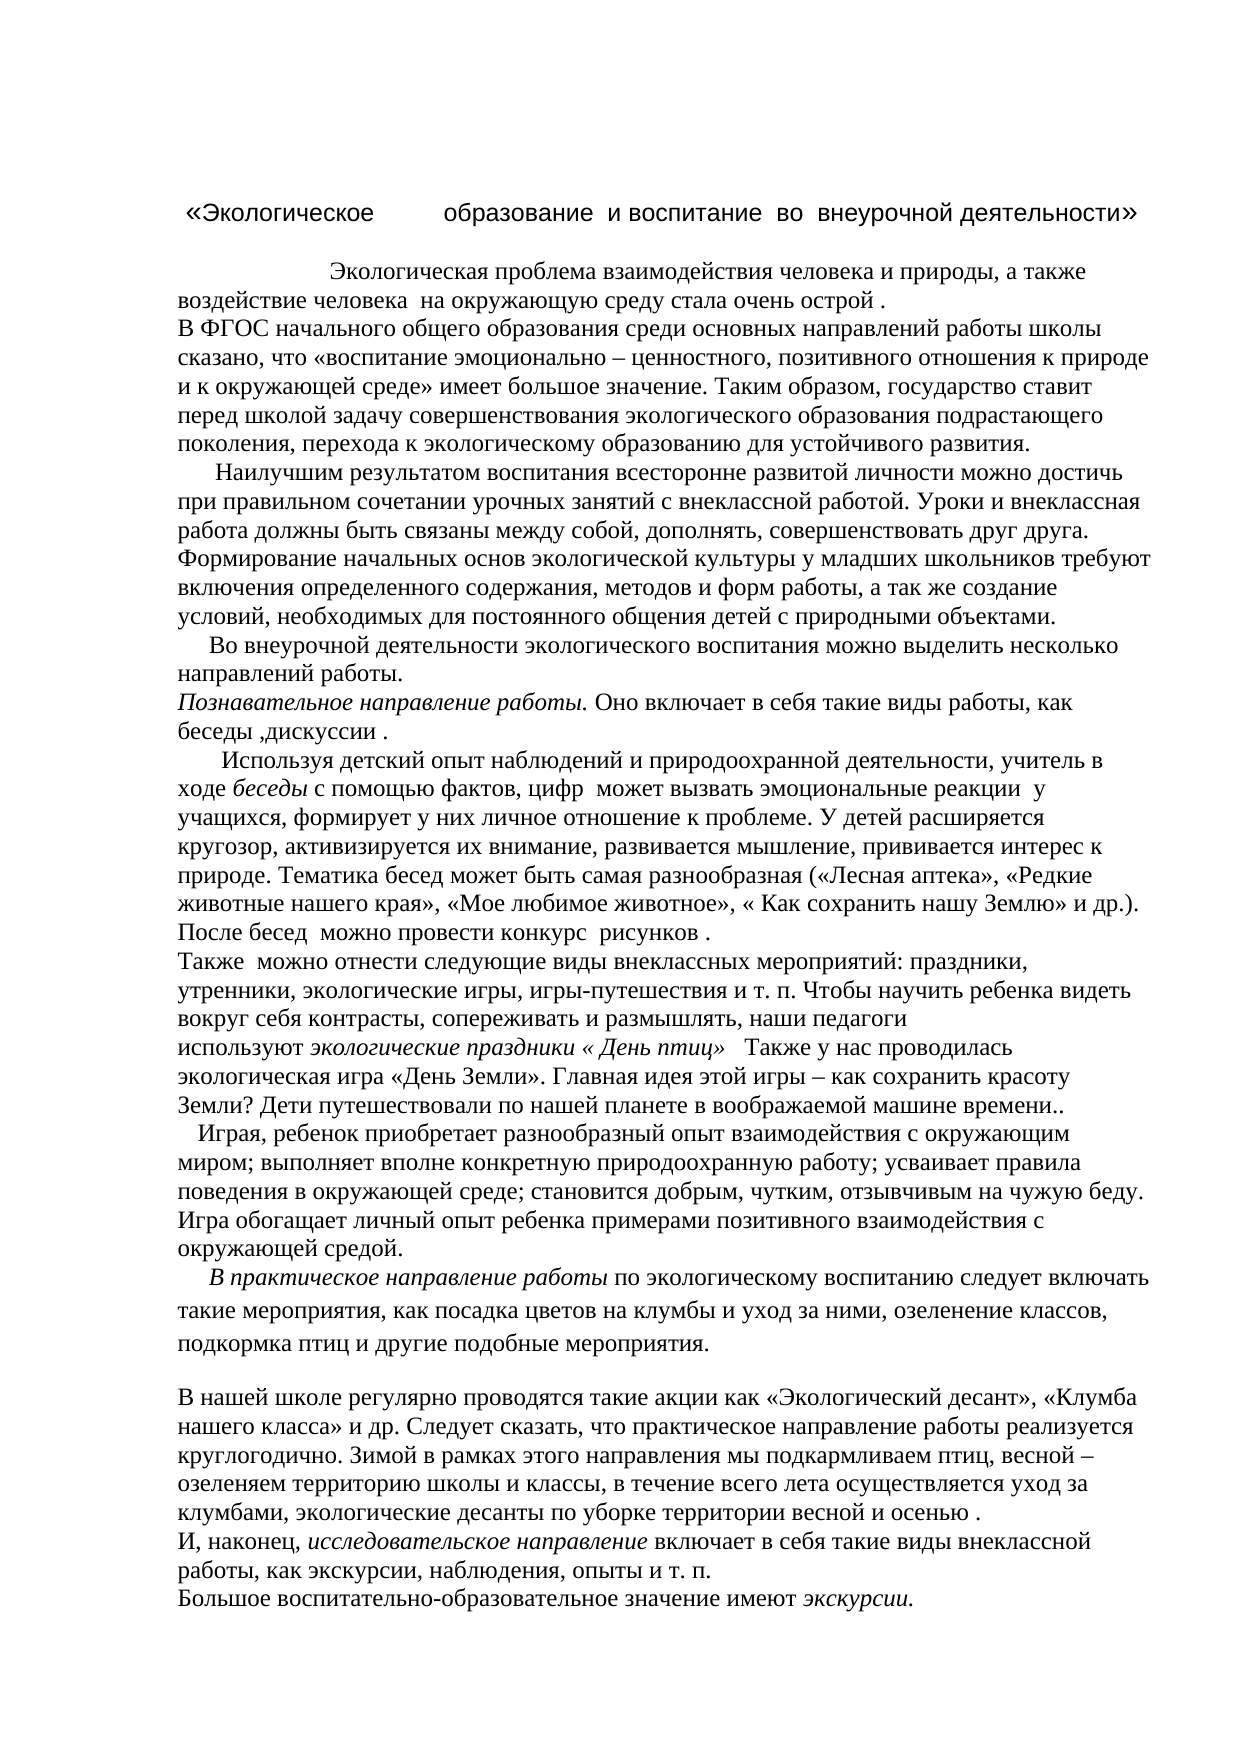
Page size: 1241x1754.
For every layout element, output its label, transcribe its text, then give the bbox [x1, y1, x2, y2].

text Играя, ребенок приобретает разнообразный опыт взаимодействия с окружающим миром; выполняет вполне конкретную природоохранную работу; усваивает правила поведения в окружающей среде; становится добрым, чутким, отзывчивым на чужую беду. Игра обогащает личный опыт ребенка примерами позитивного взаимодействия с окружающей средой. [177, 1118, 1152, 1262]
text Большое воспитательно-образовательное значение имеют экскурсии. [177, 1583, 1152, 1612]
text В нашей школе регулярно проводятся такие акции как «Экологический десант», «Клумба нашего класса» и др. Следует сказать, что практическое направление работы реализуется круглогодично. Зимой в рамках этого направления мы подкармливаем птиц, весной – озеленяем территорию школы и классы, в течение всего лета осуществляется уход за клумбами, экологические десанты по уборке территории весной и осенью . [177, 1382, 1152, 1526]
text В ФГОС начального общего образования среди основных направлений работы школы сказано, что «воспитание эмоционально – ценностного, позитивного отношения к природе и к окружающей среде» имеет большое значение. Таким образом, государство ставит перед школой задачу совершенствования экологического образования подрастающего поколения, перехода к экологическому образованию для устойчивого развития. [177, 313, 1152, 457]
text Также можно отнести следующие виды внеклассных мероприятий: праздники, утренники, экологические игры, игры-путешествия и т. п. Чтобы научить ребенка видеть вокруг себя контрасты, сопереживать и размышлять, наши педагоги используют экологические праздники « День птиц» Также у нас проводилась экологическая игра «День Земли». Главная идея этой игры – как сохранить красоту Земли? Дети путешествовали по нашей планете в воображаемой машине времени.. [177, 946, 1152, 1118]
text Познавательное направление работы. Оно включает в себя такие виды работы, как беседы ,дискуссии . [177, 687, 1152, 745]
text И, наконец, исследовательское направление включает в себя такие виды внеклассной работы, как экскурсии, наблюдения, опыты и т. п. [177, 1526, 1152, 1583]
text В практическое направление работы по экологическому воспитанию следует включать такие мероприятия, как посадка цветов на клумбы и уход за ними, озеленение классов, подкормка птиц и другие подобные мероприятия. [177, 1262, 1152, 1357]
text Экологическая проблема взаимодействия человека и природы, а также воздействие человека на окружающую среду стала очень острой . [177, 256, 1152, 313]
text Используя детский опыт наблюдений и природоохранной деятельности, учитель в ходе беседы с помощью фактов, цифр может вызвать эмоциональные реакции у учащихся, формирует у них личное отношение к проблеме. У детей расширяется кругозор, активизируется их внимание, развивается мышление, прививается интерес к природе. Тематика бесед может быть самая разнообразная («Лесная аптека», «Редкие животные нашего края», «Мое любимое животное», « Как сохранить нашу Землю» и др.). После бесед можно провести конкурс рисунков . [177, 745, 1152, 946]
text Во внеурочной деятельности экологического воспитания можно выделить несколько направлений работы. [177, 630, 1152, 687]
text «Экологическое образование и воспитание во внеурочной деятельности» [177, 194, 1152, 227]
text Наилучшим результатом воспитания всесторонне развитой личности можно достичь при правильном сочетании урочных занятий с внеклассной работой. Уроки и внеклассная работа должны быть связаны между собой, дополнять, совершенствовать друг друга. [177, 457, 1152, 543]
text Формирование начальных основ экологической культуры у младших школьников требуют включения определенного содержания, методов и форм работы, а так же создание условий, необходимых для постоянного общения детей с природными объектами. [177, 543, 1152, 630]
